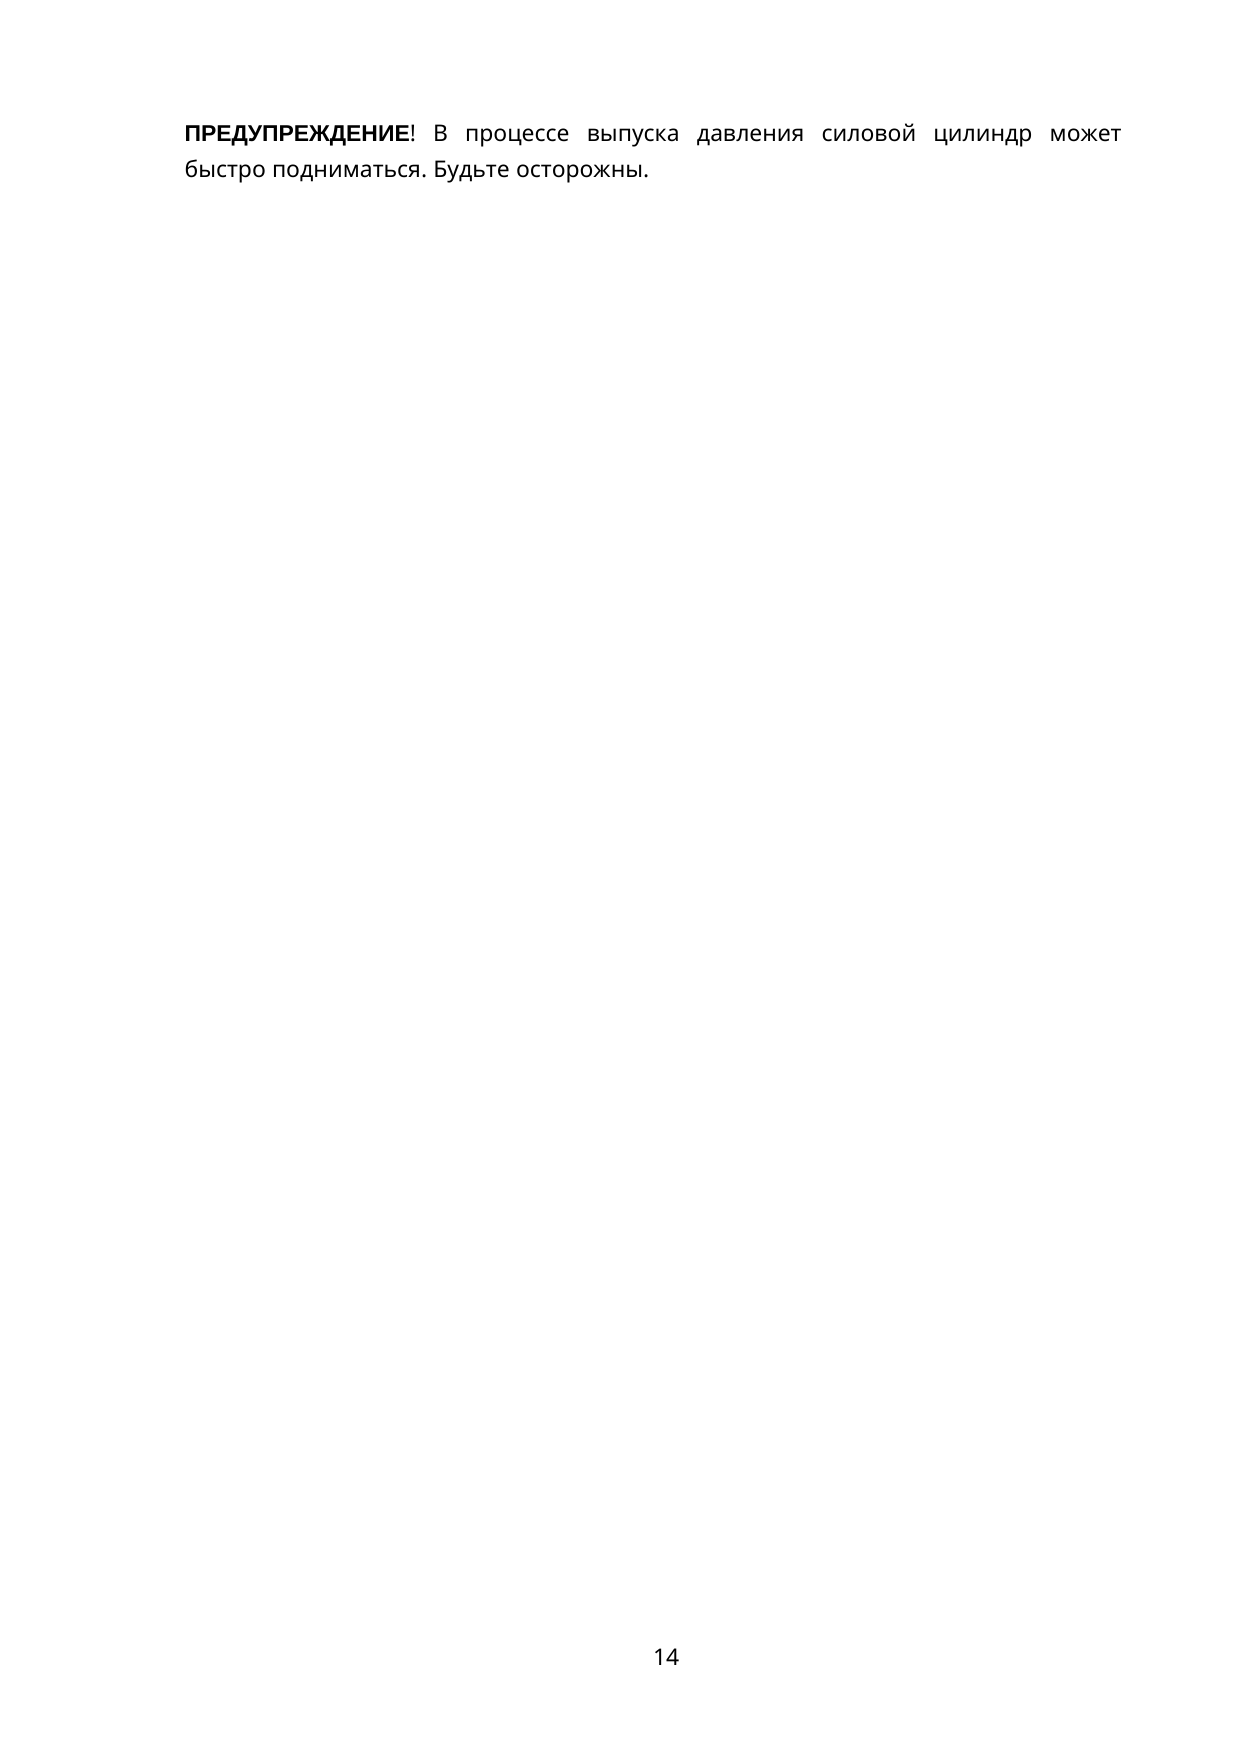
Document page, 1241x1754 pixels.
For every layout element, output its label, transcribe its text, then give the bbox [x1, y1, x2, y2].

text ПРЕДУПРЕЖДЕНИЕ! В процессе выпуска давления силовой цилиндр может быстро подниматься. Будьте осторожны. [184, 117, 1123, 184]
